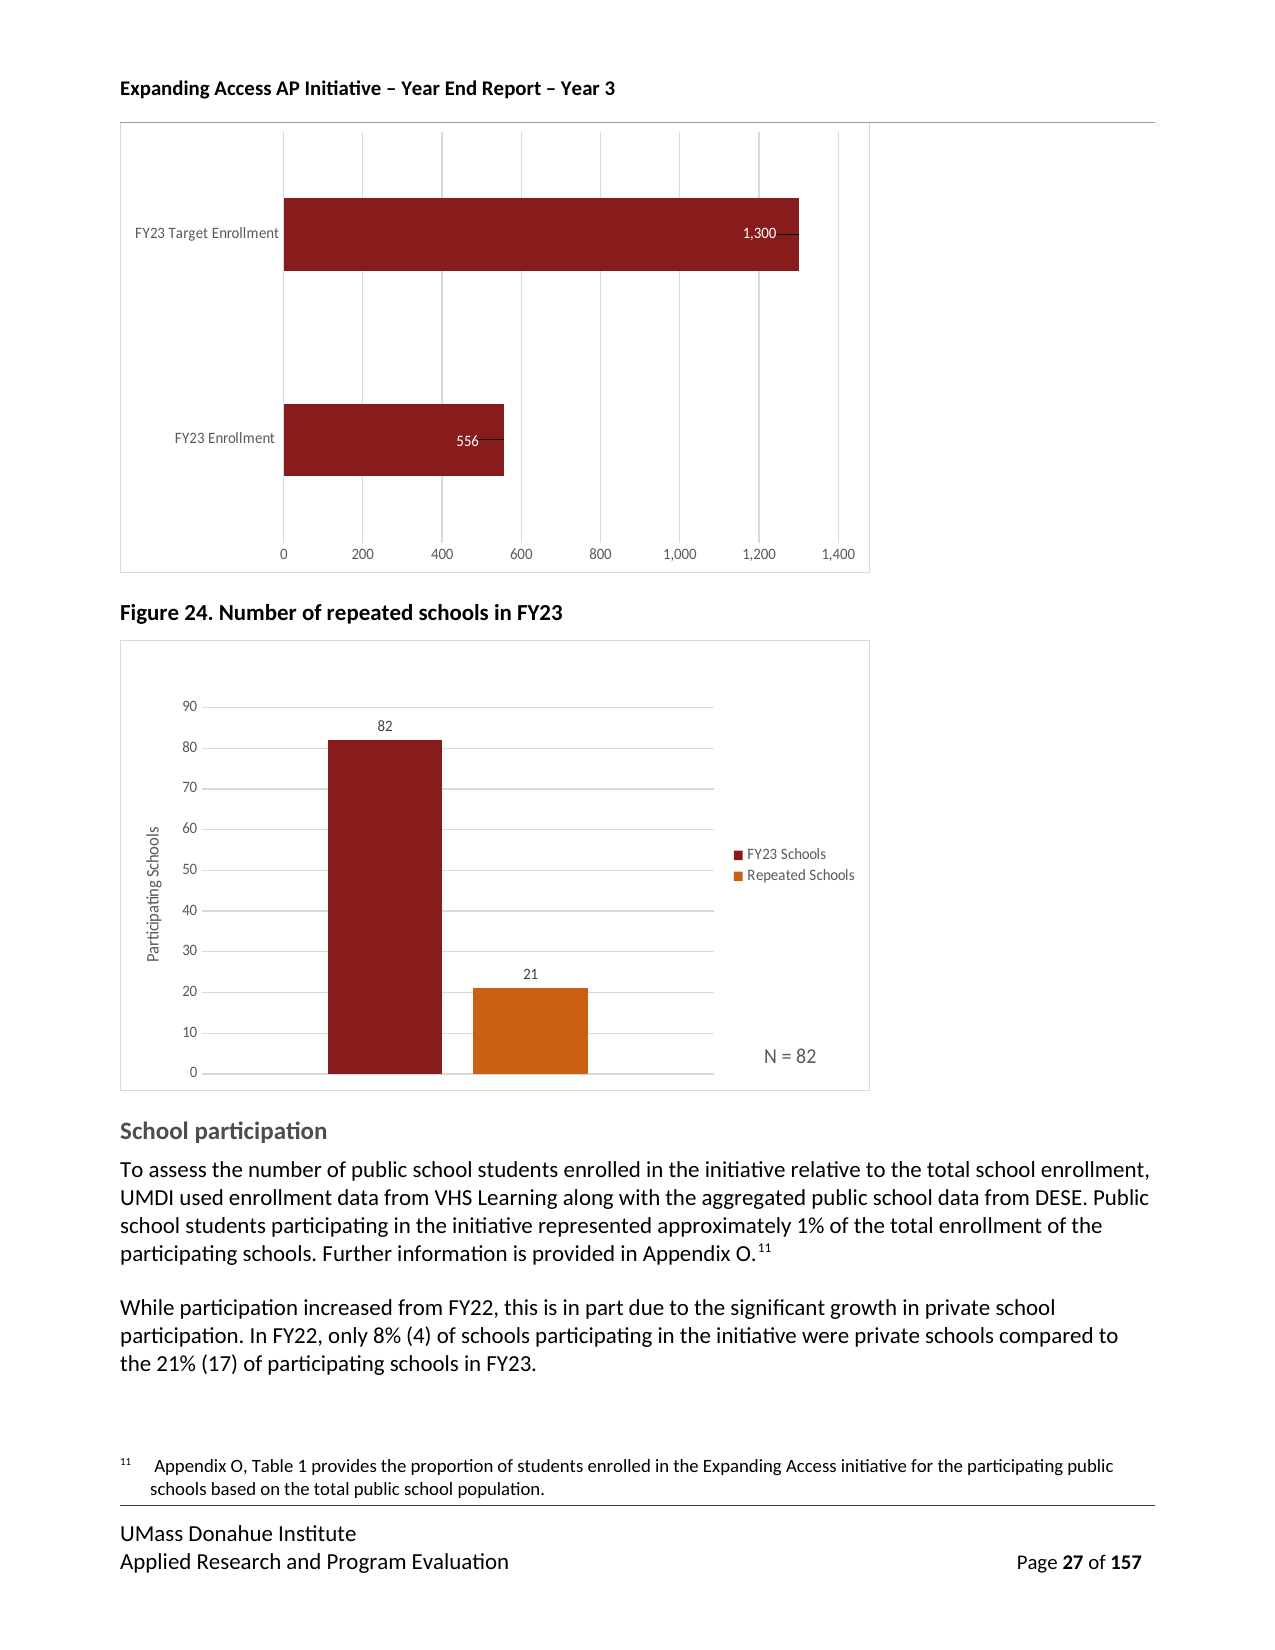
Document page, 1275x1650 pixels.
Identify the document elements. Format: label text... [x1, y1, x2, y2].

text While participation increased from FY22, this is in part due to the significant growth in private school participation. In FY22, only 8% (4) of schools participating in the initiative were private schools compared to the 21% (17) of participating schools in FY23. [120, 1293, 1155, 1377]
subtitle School participation [120, 1116, 1155, 1146]
text To assess the number of public school students enrolled in the initiative relative to the total school enrollment, UMDI used enrollment data from VHS Learning along with the aggregated public school data from DESE. Public school students participating in the initiative represented approximately 1% of the total enrollment of the participating schools. Further information is provided in Appendix O. [120, 1155, 1155, 1268]
